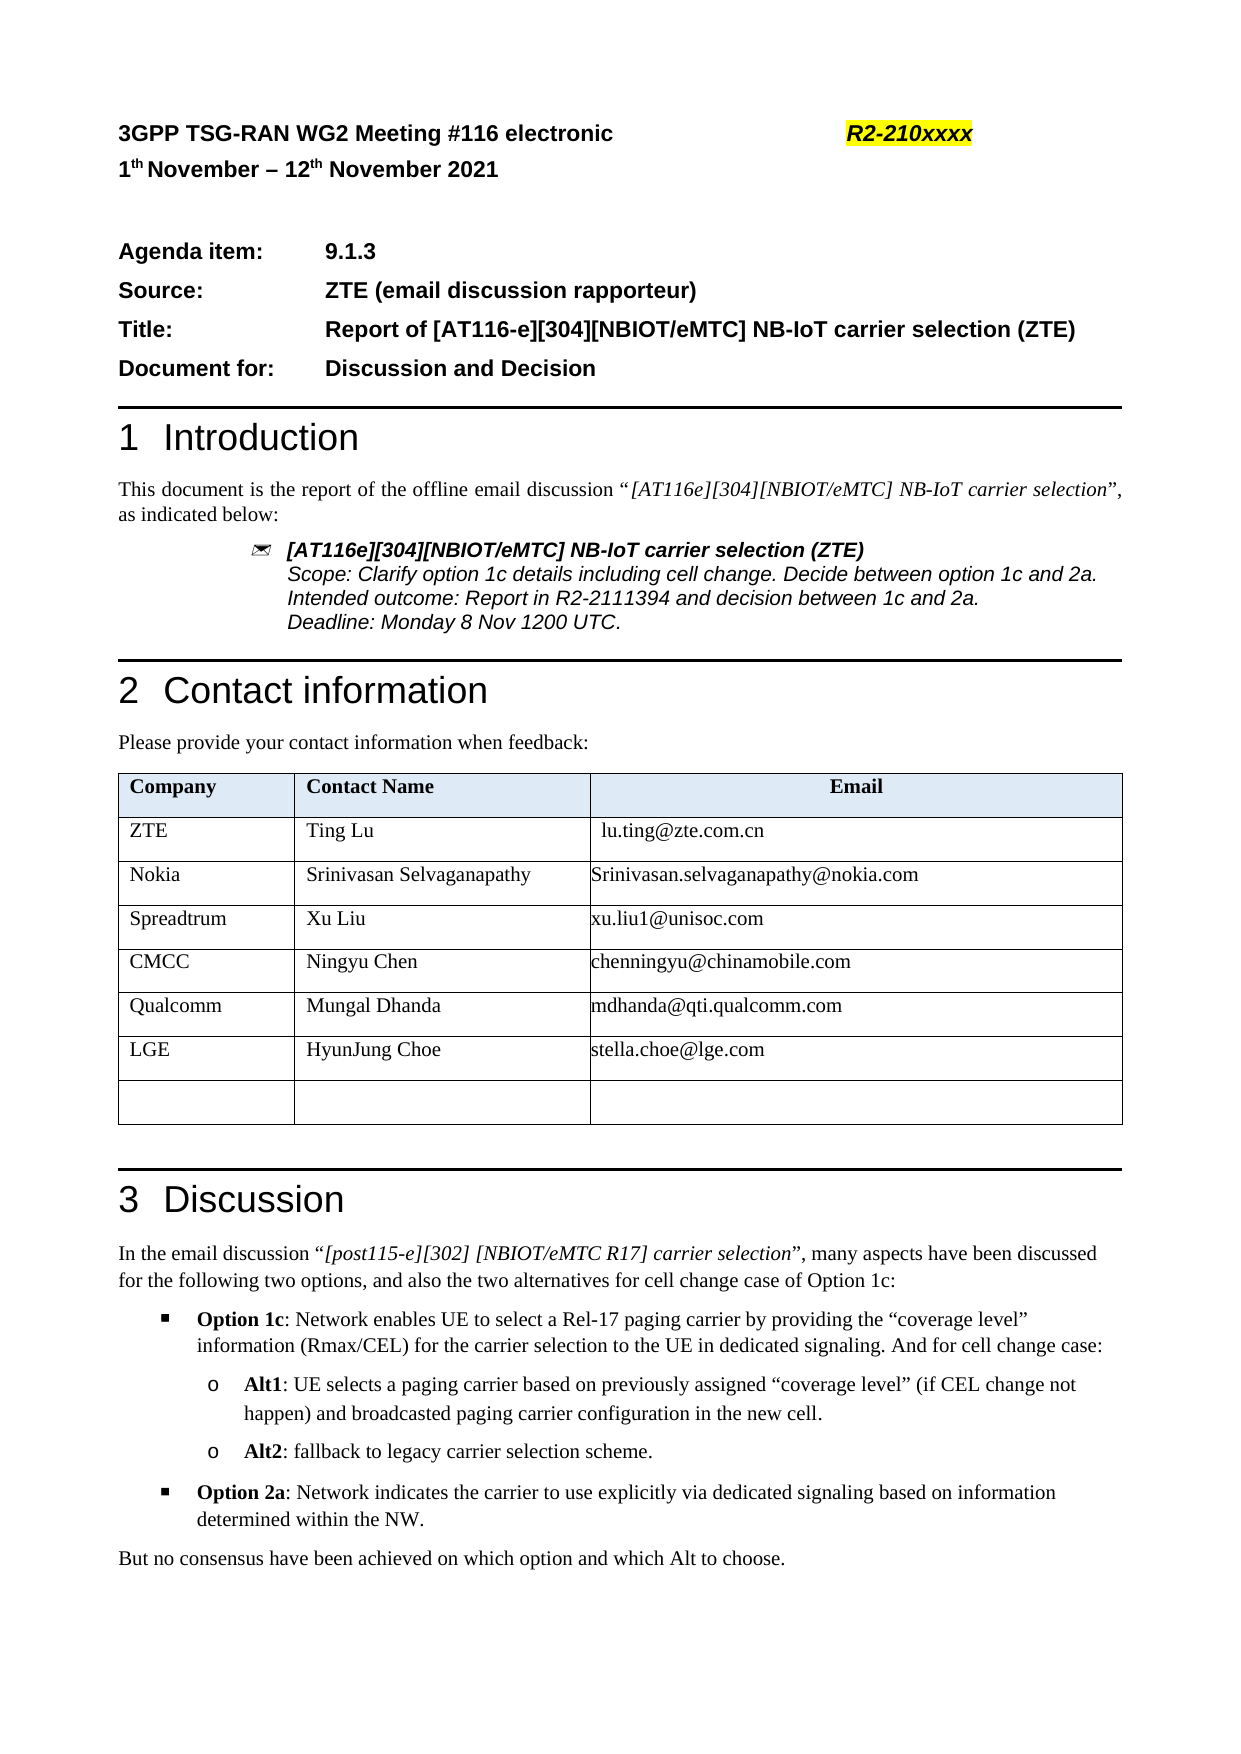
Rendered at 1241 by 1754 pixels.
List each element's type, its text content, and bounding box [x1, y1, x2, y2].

table_cell Mungal Dhanda [295, 993, 590, 1036]
table_cell [295, 1081, 590, 1124]
table_header Company [119, 774, 294, 817]
table_header Email [591, 774, 1122, 817]
table_cell xu.liu1@unisoc.com [591, 906, 1122, 948]
text 3GPP TSG-RAN WG2 Meeting #116 electronic R2-210xxxx [118, 119, 1122, 146]
table_cell Ningyu Chen [295, 950, 590, 992]
table_cell chenningyu@chinamobile.com [591, 950, 1122, 992]
table_cell LGE [119, 1037, 294, 1080]
text 1th November – 12th November 2021 [118, 156, 1122, 183]
text Document for: Discussion and Decision [118, 355, 1122, 381]
list Option 2a: Network indicates the carrier to use explicitly via dedicated signaling based on information determined within the NW. [159, 1480, 1122, 1531]
table_cell mdhanda@qti.qualcomm.com [591, 993, 1122, 1036]
table_cell CMCC [119, 950, 294, 992]
table_cell HyunJung Choe [295, 1037, 590, 1080]
table_cell Nokia [119, 862, 294, 904]
text Agenda item: 9.1.3 [118, 238, 1122, 264]
subtitle Introduction [118, 409, 1122, 459]
text [AT116e][304][NBIOT/eMTC] NB-IoT carrier selection (ZTE) [249, 538, 1122, 562]
table_cell Srinivasan.selvaganapathy@nokia.com [591, 862, 1122, 904]
table_cell Srinivasan Selvaganapathy [295, 862, 590, 904]
list Alt1: UE selects a paging carrier based on previously assigned “coverage level” (if CEL change not happen) and broadcasted paging carrier configuration in the new cell. [207, 1372, 1122, 1424]
table_cell [591, 1081, 1122, 1124]
table_cell lu.ting@zte.com.cn [591, 818, 1122, 861]
table_cell Qualcomm [119, 993, 294, 1036]
table_header Contact Name [295, 774, 590, 817]
table_cell stella.choe@lge.com [591, 1037, 1122, 1080]
text In the email discussion “[post115-e][302] [NBIOT/eMTC R17] carrier selection”, many aspects have been discussed for the following two options, and also the two alternatives for cell change case of Option 1c: [118, 1241, 1122, 1292]
table_cell Xu Liu [295, 906, 590, 948]
text Please provide your contact information when feedback: [118, 730, 1122, 754]
table_cell Ting Lu [295, 818, 590, 861]
table_cell Spreadtrum [119, 906, 294, 948]
text Deadline: Monday 8 Nov 1200 UTC. [249, 610, 1122, 634]
list Alt2: fallback to legacy carrier selection scheme. [207, 1439, 1122, 1465]
table_cell ZTE [119, 818, 294, 861]
text Scope: Clarify option 1c details including cell change. Decide between option 1c and 2a. [249, 562, 1122, 586]
text Title: Report of [AT116-e][304][NBIOT/eMTC] NB-IoT carrier selection (ZTE) [118, 316, 1122, 342]
subtitle Discussion [118, 1171, 1122, 1220]
text This document is the report of the offline email discussion “[AT116e][304][NBIOT/eMTC] NB-IoT carrier selection”, as indicated below: [118, 477, 1122, 526]
table_cell [119, 1081, 294, 1124]
text Source: ZTE (email discussion rapporteur) [118, 277, 1122, 303]
text But no consensus have been achieved on which option and which Alt to choose. [118, 1546, 1122, 1570]
list Option 1c: Network enables UE to select a Rel-17 paging carrier by providing the “coverage level” information (Rmax/CEL) for the carrier selection to the UE in dedicated signaling. And for cell change case: [159, 1307, 1122, 1357]
text Intended outcome: Report in R2-2111394 and decision between 1c and 2a. [249, 586, 1122, 610]
subtitle Contact information [118, 662, 1122, 711]
